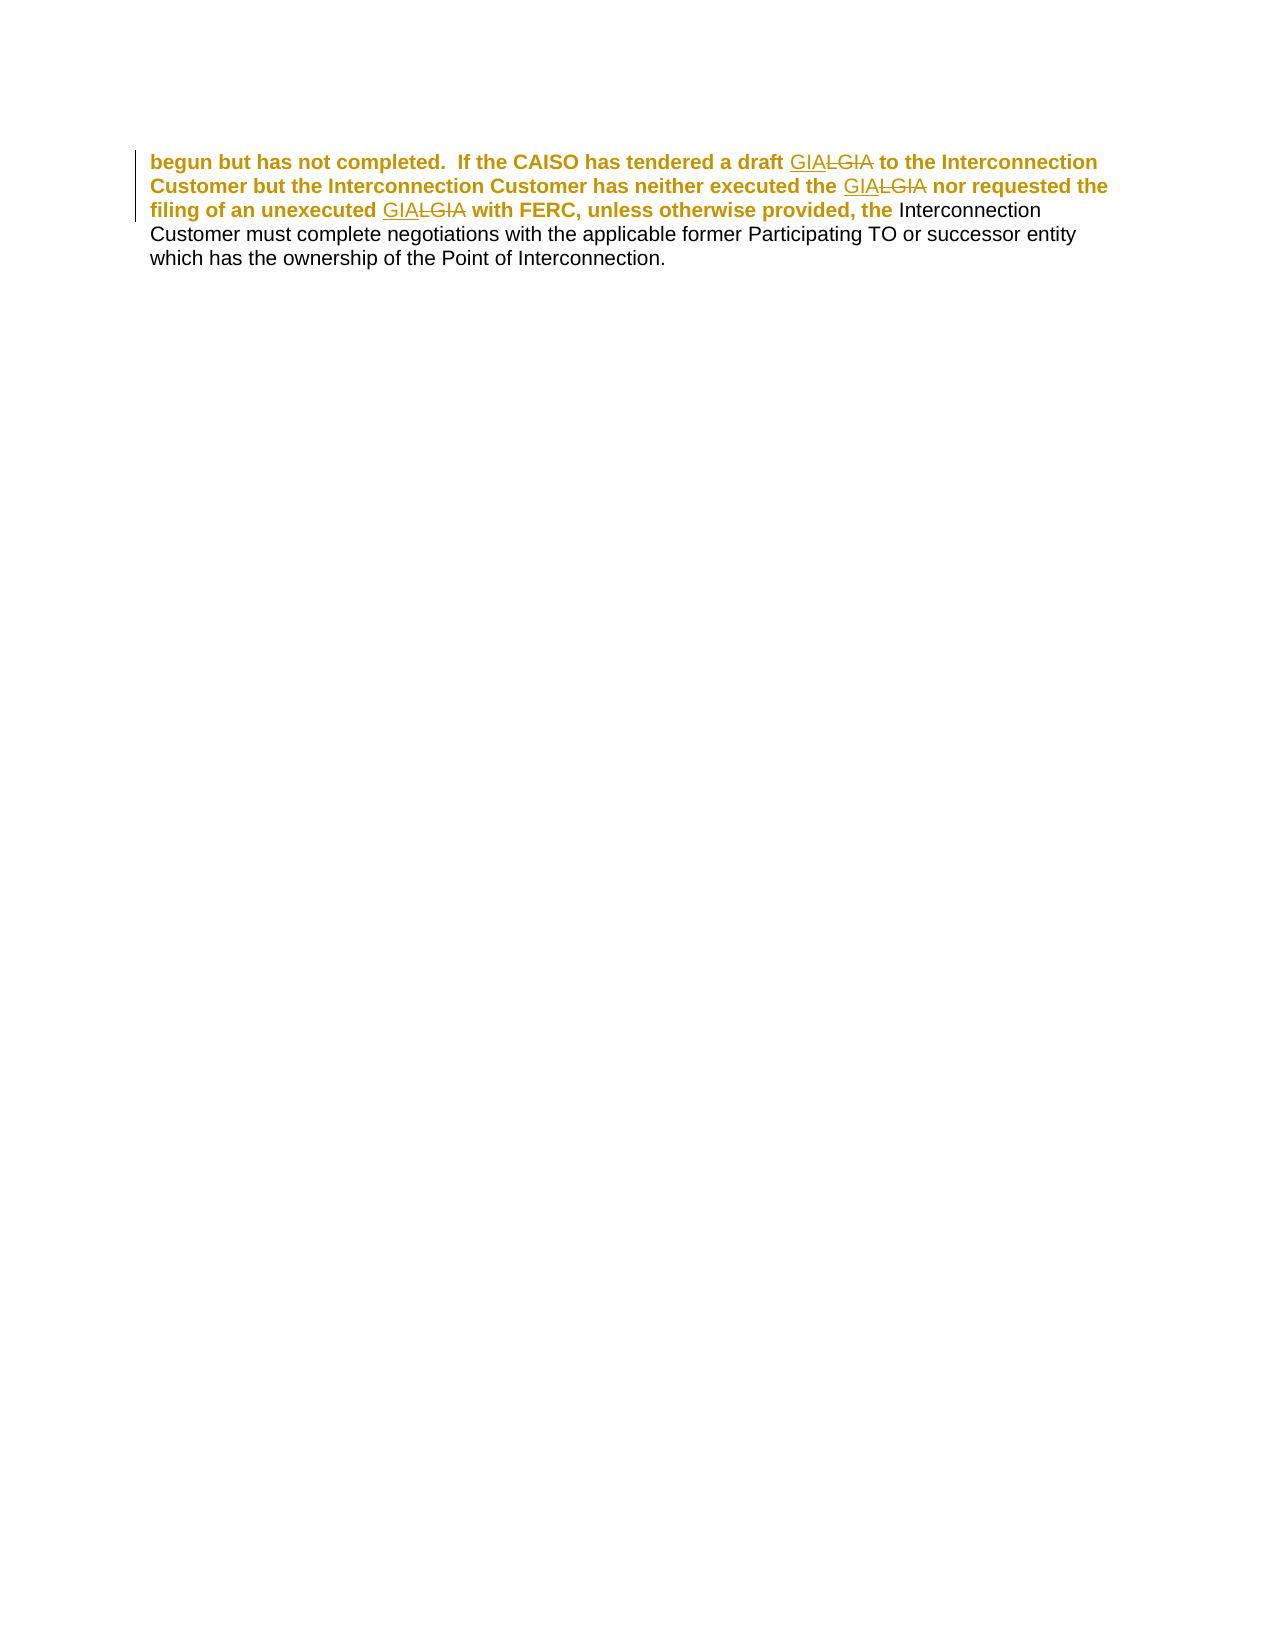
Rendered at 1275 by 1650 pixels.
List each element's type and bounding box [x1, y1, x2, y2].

text [150, 150, 1125, 270]
